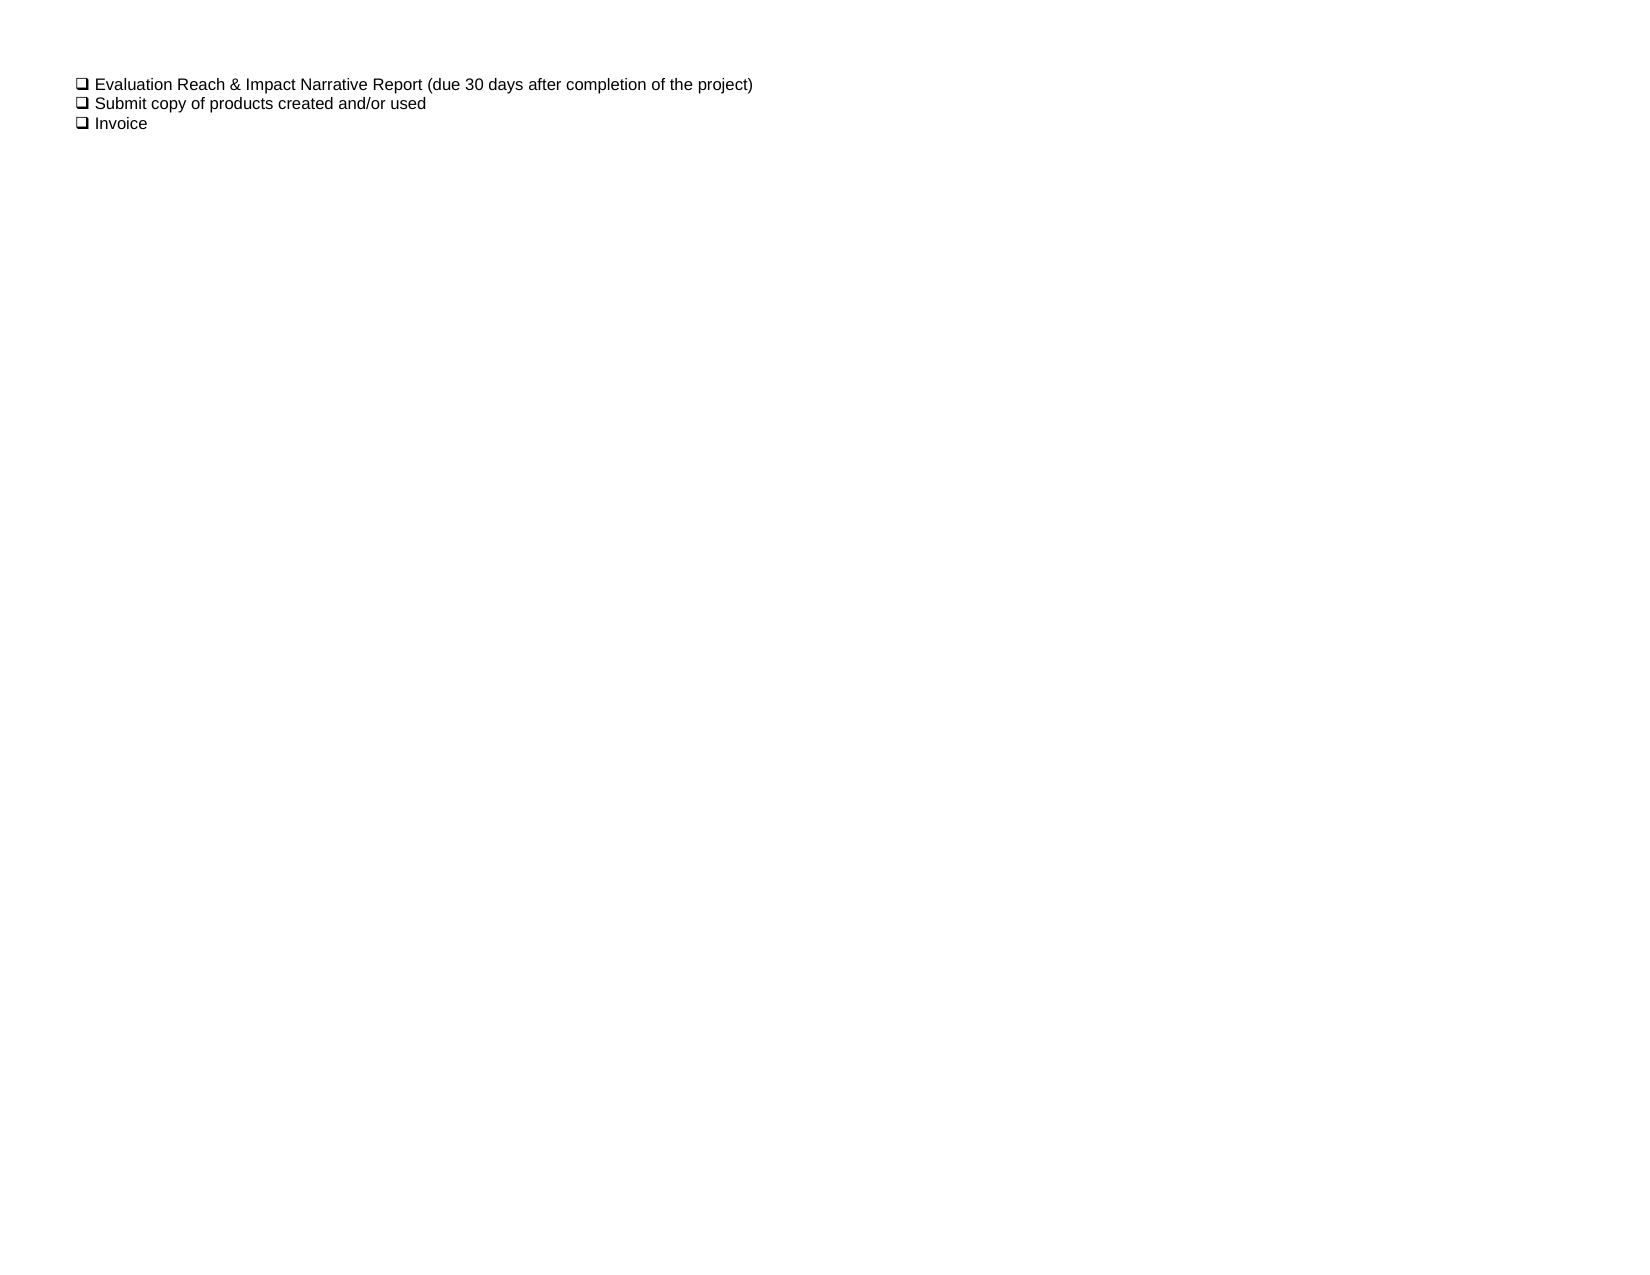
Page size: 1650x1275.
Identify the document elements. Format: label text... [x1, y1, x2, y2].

text Invoice [75, 113, 1575, 133]
text Evaluation Reach & Impact Narrative Report (due 30 days after completion of the project) [75, 75, 1575, 94]
text Submit copy of products created and/or used [75, 94, 1575, 113]
